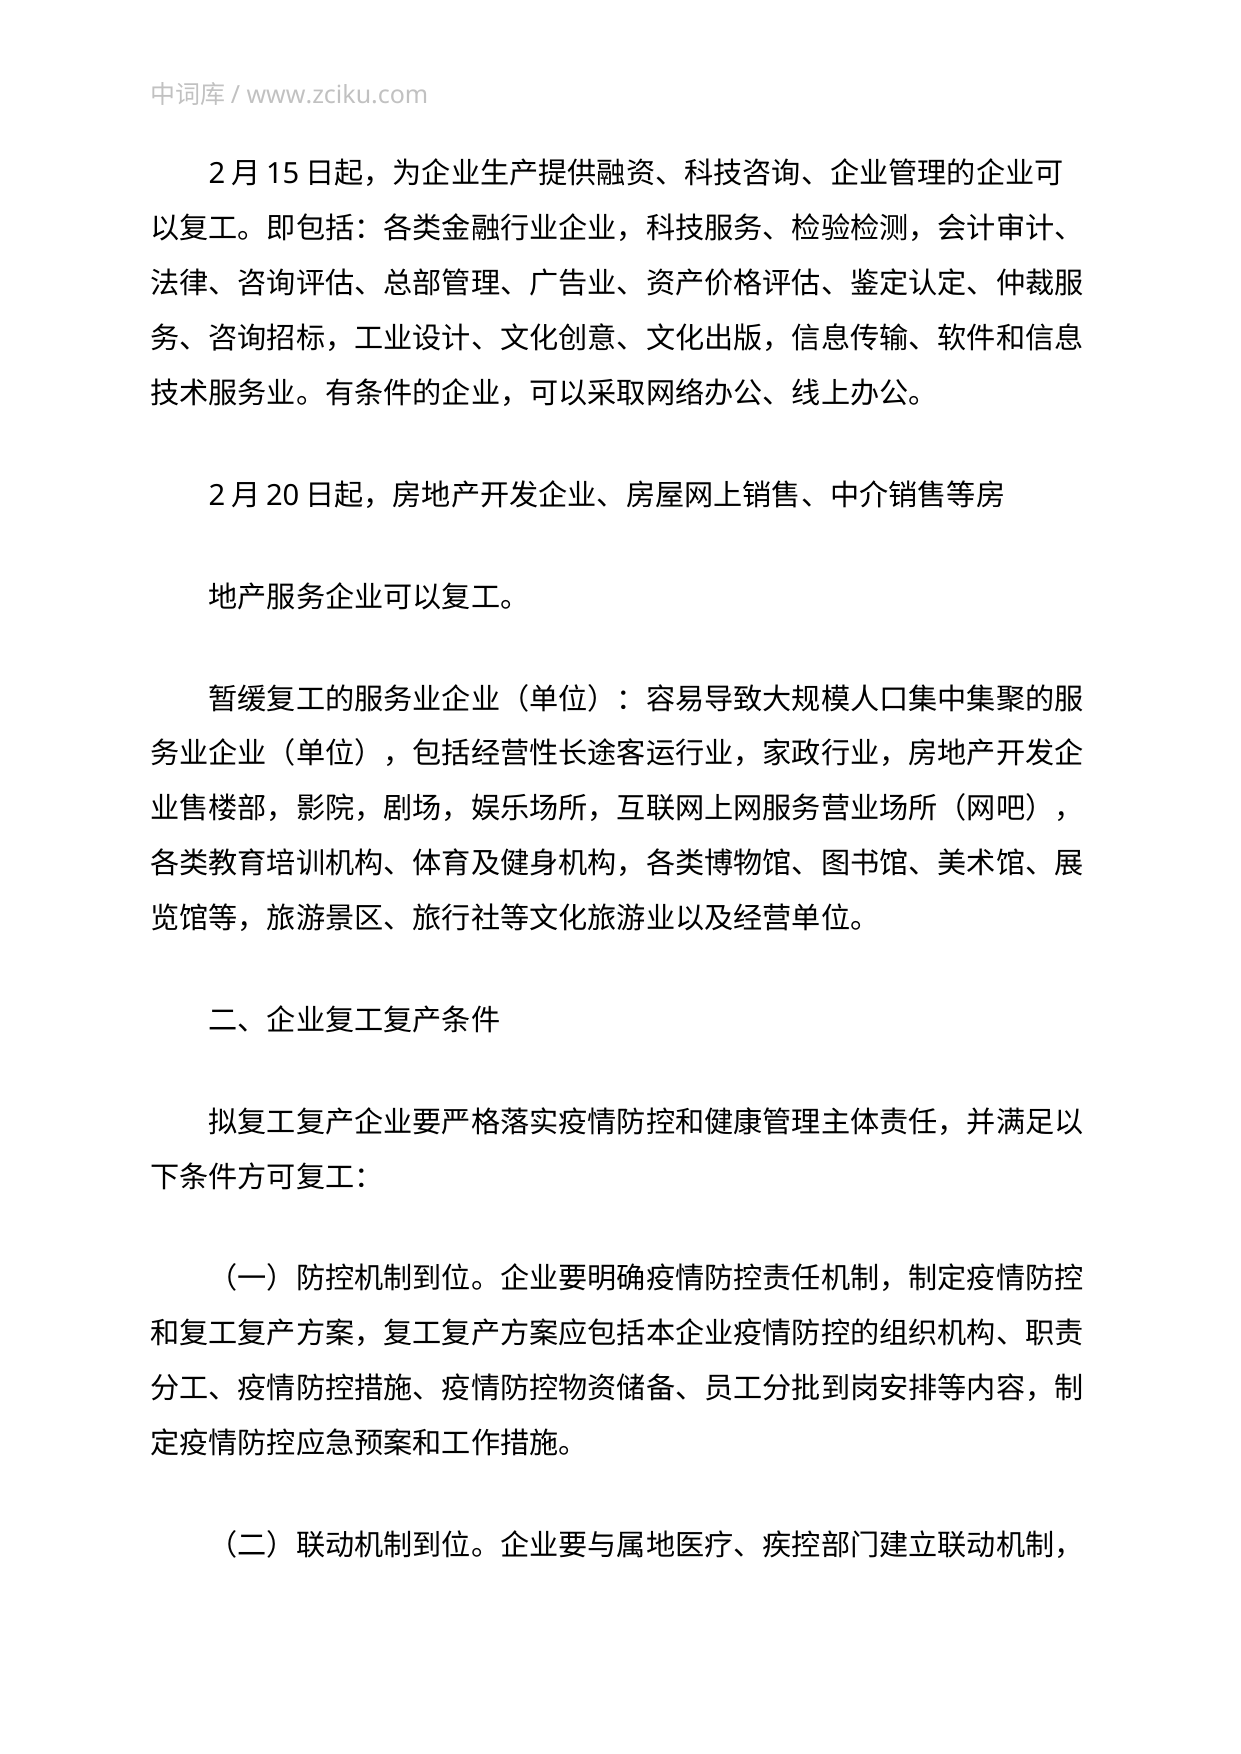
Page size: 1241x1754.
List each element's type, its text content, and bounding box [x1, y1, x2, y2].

text 地产服务企业可以复工。 [150, 573, 1090, 616]
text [150, 1521, 1090, 1564]
text 2月20日起，房地产开发企业、房屋网上销售、中介销售等房 [150, 471, 1090, 514]
text 二、企业复工复产条件 [150, 997, 1090, 1039]
text （一）防控机制到位。企业要明确疫情防控责任机制，制定疫情防控和复工复产方案，复工复产方案应包括本企业疫情防控的组织机构、职责分工、疫情防控措施、疫情防控物资储备、员工分批到岗安排等内容，制定疫情防控应急预案和工作措施。 [150, 1255, 1090, 1462]
text 暂缓复工的服务业企业（单位）：容易导致大规模人口集中集聚的服务业企业（单位），包括经营性长途客运行业，家政行业，房地产开发企业售楼部，影院，剧场，娱乐场所，互联网上网服务营业场所（网吧），各类教育培训机构、体育及健身机构，各类博物馆、图书馆、美术馆、展览馆等，旅游景区、旅行社等文化旅游业以及经营单位。 [150, 675, 1090, 937]
text 2月15日起，为企业生产提供融资、科技咨询、企业管理的企业可以复工。即包括：各类金融行业企业，科技服务、检验检测，会计审计、法律、咨询评估、总部管理、广告业、资产价格评估、鉴定认定、仲裁服务、咨询招标，工业设计、文化创意、文化出版，信息传输、软件和信息技术服务业。有条件的企业，可以采取网络办公、线上办公。 [150, 150, 1090, 412]
text 拟复工复产企业要严格落实疫情防控和健康管理主体责任，并满足以下条件方可复工： [150, 1098, 1090, 1196]
